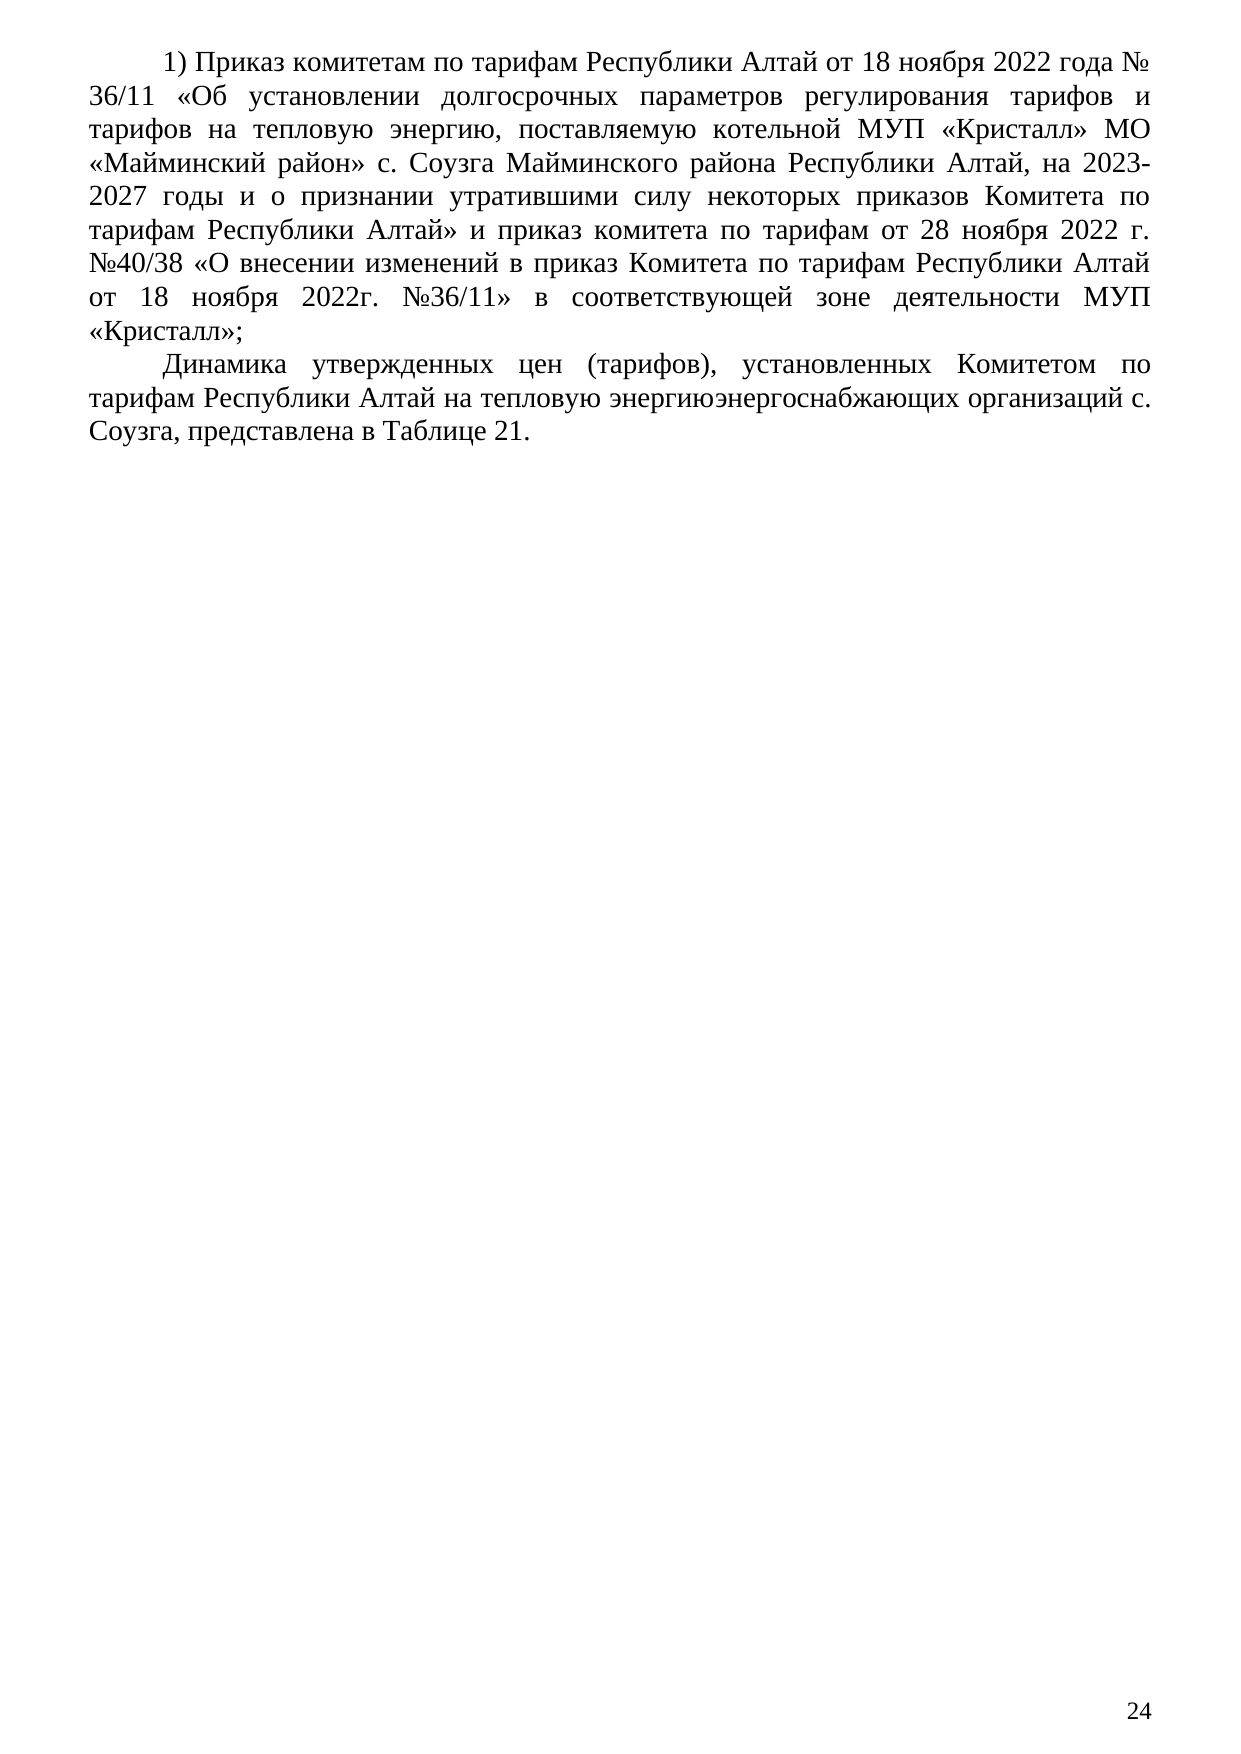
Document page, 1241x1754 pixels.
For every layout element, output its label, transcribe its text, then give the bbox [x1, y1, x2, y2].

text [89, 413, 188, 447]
text Динамика утвержденных цен (тарифов), установленных Комитетом по тарифам Республики Алтай на тепловую энергиюэнергоснабжающих организаций с. Соузга, представлена в Таблице 21. [531, 380, 1152, 447]
text 1) Приказ комитетам по тарифам Республики Алтай от 18 ноября 2022 года № 36/11 «Об установлении долгосрочных параметров регулирования тарифов и тарифов на тепловую энергию, поставляемую котельной МУП «Кристалл» МО «Майминский район» с. Соузга Майминского района Республики Алтай, на 2023-2027 годы и о признании утратившими силу некоторых приказов Комитета по тарифам Республики Алтай» и приказ комитета по тарифам от 28 ноября 2022 г. №40/38 «О внесении изменений в приказ Комитета по тарифам Республики Алтай от 18 ноября 2022г. №36/11» в соответствующей зоне деятельности МУП «Кристалл»; [89, 44, 1152, 346]
